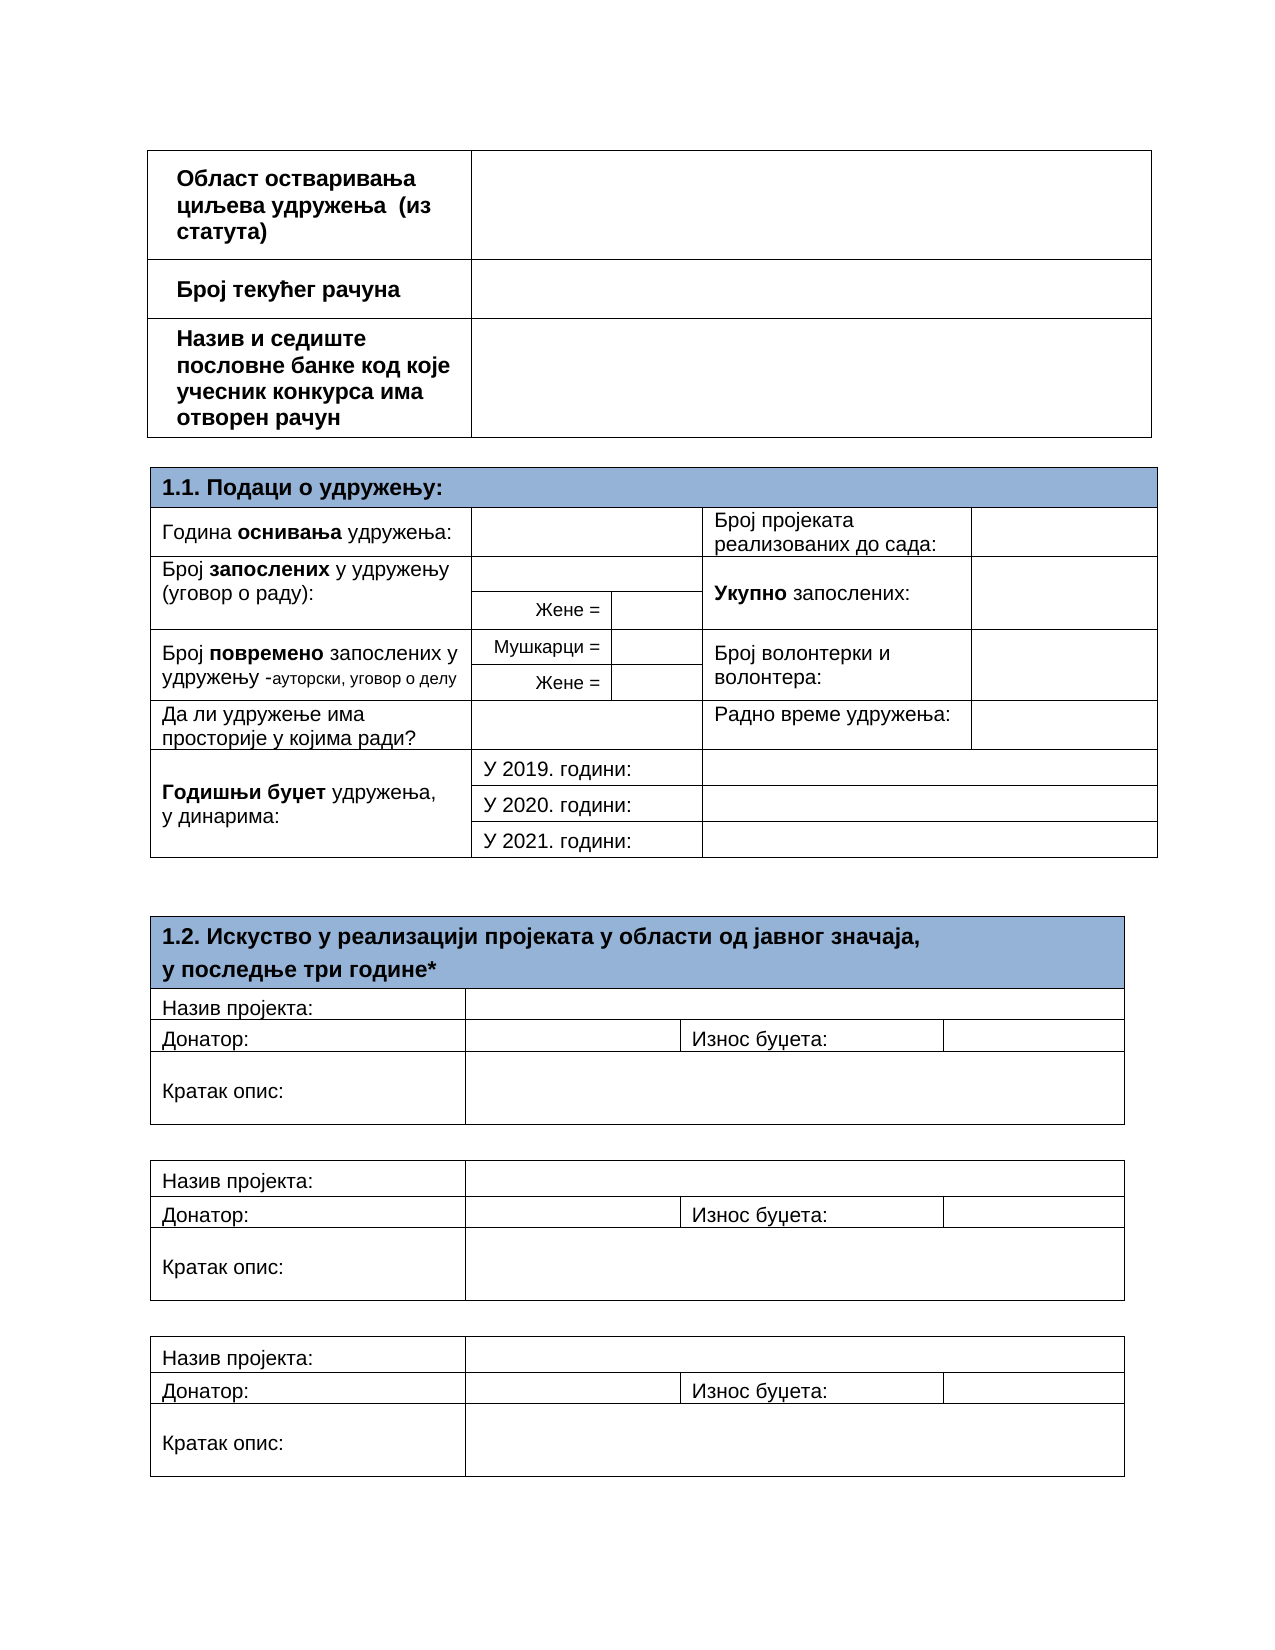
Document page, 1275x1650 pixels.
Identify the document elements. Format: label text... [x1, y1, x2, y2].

table_cell Број повремено запослених у удружењу -ауторски, уговор о делу [151, 630, 471, 700]
table_cell [466, 1404, 1124, 1476]
table_cell Годишњи буџет удружења, у динарима: [151, 750, 471, 857]
table_cell [612, 630, 702, 664]
table_header Назив пројекта: [151, 1161, 465, 1196]
table_cell Донатор: [151, 1020, 465, 1051]
table_cell У 2019. години: [472, 750, 702, 785]
table_cell Број текућег рачуна [148, 260, 471, 318]
table_cell Област остваривања циљева удружења (из статута) [148, 151, 471, 259]
table_cell Мушкарци = [472, 630, 611, 664]
table_cell Кратак опис: [151, 1052, 465, 1123]
table_cell Донатор: [151, 1197, 465, 1227]
table_cell [612, 665, 702, 700]
table_cell Укупно запослених: [703, 557, 971, 628]
table_cell Назив пројекта: [151, 989, 465, 1019]
table_header Назив пројекта: [151, 1337, 465, 1372]
table_cell [472, 260, 1151, 318]
table_cell Износ буџета: [681, 1373, 943, 1403]
table_cell Број запослених у удружењу (уговор о раду): [151, 557, 471, 628]
table_cell [466, 1373, 680, 1403]
table_cell [612, 592, 702, 628]
table_cell Кратак опис: [151, 1228, 465, 1300]
table_cell [972, 701, 1157, 749]
table_cell Да ли удружење има просторије у којима ради? [151, 701, 471, 749]
table_header [466, 1337, 1124, 1372]
table_header [466, 1161, 1124, 1196]
table_cell [472, 151, 1151, 259]
table_cell [972, 557, 1157, 628]
table_cell [472, 557, 611, 591]
table_cell [944, 1373, 1124, 1403]
table_cell [466, 1020, 680, 1051]
table_cell [611, 557, 702, 591]
table_cell [472, 319, 1151, 437]
table_cell [944, 1020, 1124, 1051]
table_cell У 2020. години: [472, 786, 702, 821]
table_cell [972, 630, 1157, 700]
table_cell [466, 989, 1124, 1019]
table_cell Година оснивања удружења: [151, 508, 471, 556]
table_cell Број волонтерки и волонтера: [703, 630, 971, 700]
table_cell [944, 1197, 1124, 1227]
table_cell Радно време удружења: [703, 701, 971, 749]
table_cell [972, 508, 1157, 556]
table_cell [466, 1228, 1124, 1300]
table_cell [472, 701, 702, 749]
table_cell Назив и седиште пословне банке код које учесник конкурса има отворен рачун [148, 319, 471, 437]
table_cell Износ буџета: [681, 1197, 943, 1227]
table_cell У 2021. години: [472, 822, 702, 857]
table_cell Број пројеката реализованих до сада: [703, 508, 971, 556]
table_cell [703, 786, 1157, 821]
table_header 1.1. Подаци о удружењу: [151, 468, 1157, 507]
table_cell Жене = [472, 592, 611, 628]
table_cell Жене = [472, 665, 611, 700]
table_cell [466, 1052, 1124, 1123]
table_cell Донатор: [151, 1373, 465, 1403]
table_cell [703, 822, 1157, 857]
table_cell [472, 508, 702, 556]
table_cell Кратак опис: [151, 1404, 465, 1476]
table_cell [703, 750, 1157, 785]
table_cell [466, 1197, 680, 1227]
table_header 1.2. Искуство у реализацији пројеката у области од јавног значаја, у последње три године* [151, 917, 1124, 988]
table_cell Износ буџета: [681, 1020, 943, 1051]
